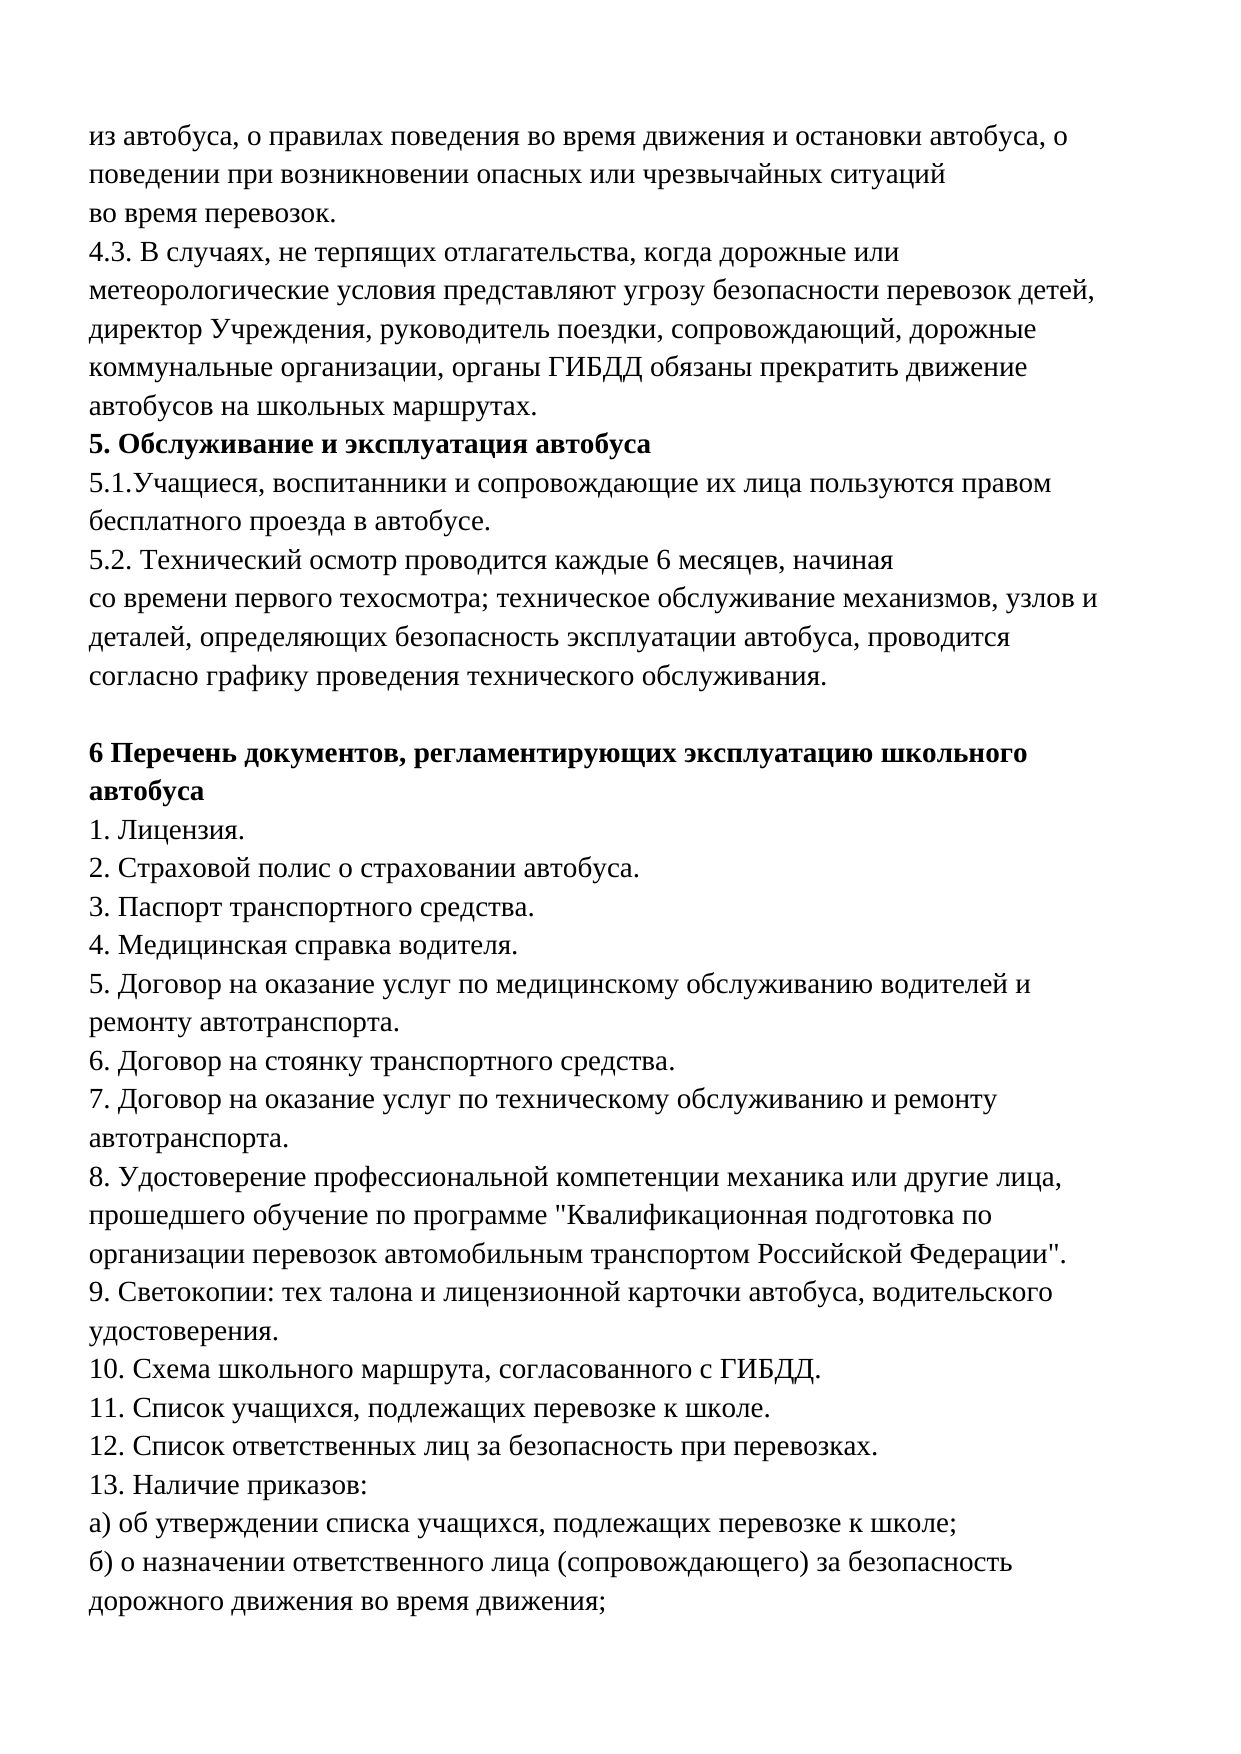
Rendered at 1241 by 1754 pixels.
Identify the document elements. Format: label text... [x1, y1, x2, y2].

text 6. Договор на стоянку транспортного средства. [88, 1043, 1122, 1077]
text 9. Светокопии: тех талона и лицензионной карточки автобуса, водительского удостоверения. [88, 1274, 1122, 1346]
text 2. Страховой полис о страховании автобуса. [88, 850, 1122, 884]
text 3. Паспорт транспортного средства. [88, 889, 1122, 922]
text 5. Договор на оказание услуг по медицинскому обслуживанию водителей и ремонту автотранспорта. [88, 966, 1122, 1038]
text 12. Список ответственных лиц за безопасность при перевозках. [88, 1428, 1122, 1462]
text 5. Обслуживание и эксплуатация автобуса [88, 426, 1122, 460]
text 11. Список учащихся, подлежащих перевозке к школе. [88, 1390, 1122, 1423]
text 6 Перечень документов, регламентирующих эксплуатацию школьного автобуса [88, 735, 1122, 807]
text 10. Схема школьного маршрута, согласованного с ГИБДД. [88, 1351, 1122, 1385]
text 5.2. Технический осмотр проводится каждые 6 месяцев, начиная [88, 542, 1122, 576]
text б) о назначении ответственного лица (сопровождающего) за безопасность дорожного движения во время движения; [88, 1544, 1122, 1616]
text 4.3. В случаях, не терпящих отлагательства, когда дорожные или метеорологические условия представляют угрозу безопасности перевозок детей, директор Учреждения, руководитель поездки, сопровождающий, дорожные коммунальные организации, органы ГИБДД обязаны прекратить движение автобусов на школьных маршрутах. [88, 234, 1122, 421]
text 4. Медицинская справка водителя. [88, 927, 1122, 961]
text из автобуса, о правилах поведения во время движения и остановки автобуса, о поведении при возникновении опасных или чрезвычайных ситуаций [88, 118, 1122, 190]
text во время перевозок. [88, 195, 1122, 229]
text 7. Договор на оказание услуг по техническому обслуживанию и ремонту автотранспорта. [88, 1082, 1122, 1154]
text 13. Наличие приказов: [88, 1467, 1122, 1501]
text 5.1.Учащиеся, воспитанники и сопровождающие их лица пользуются правом бесплатного проезда в автобусе. [88, 465, 1122, 537]
text а) об утверждении списка учащихся, подлежащих перевозке к школе; [88, 1506, 1122, 1539]
text 8. Удостоверение профессиональной компетенции механика или другие лица, прошедшего обучение по программе "Квалификационная подготовка по организации перевозок автомобильным транспортом Российской Федерации". [88, 1159, 1122, 1269]
text 1. Лицензия. [88, 812, 1122, 845]
text со времени первого техосмотра; техническое обслуживание механизмов, узлов и деталей, определяющих безопасность эксплуатации автобуса, проводится согласно графику проведения технического обслуживания. [88, 581, 1122, 691]
